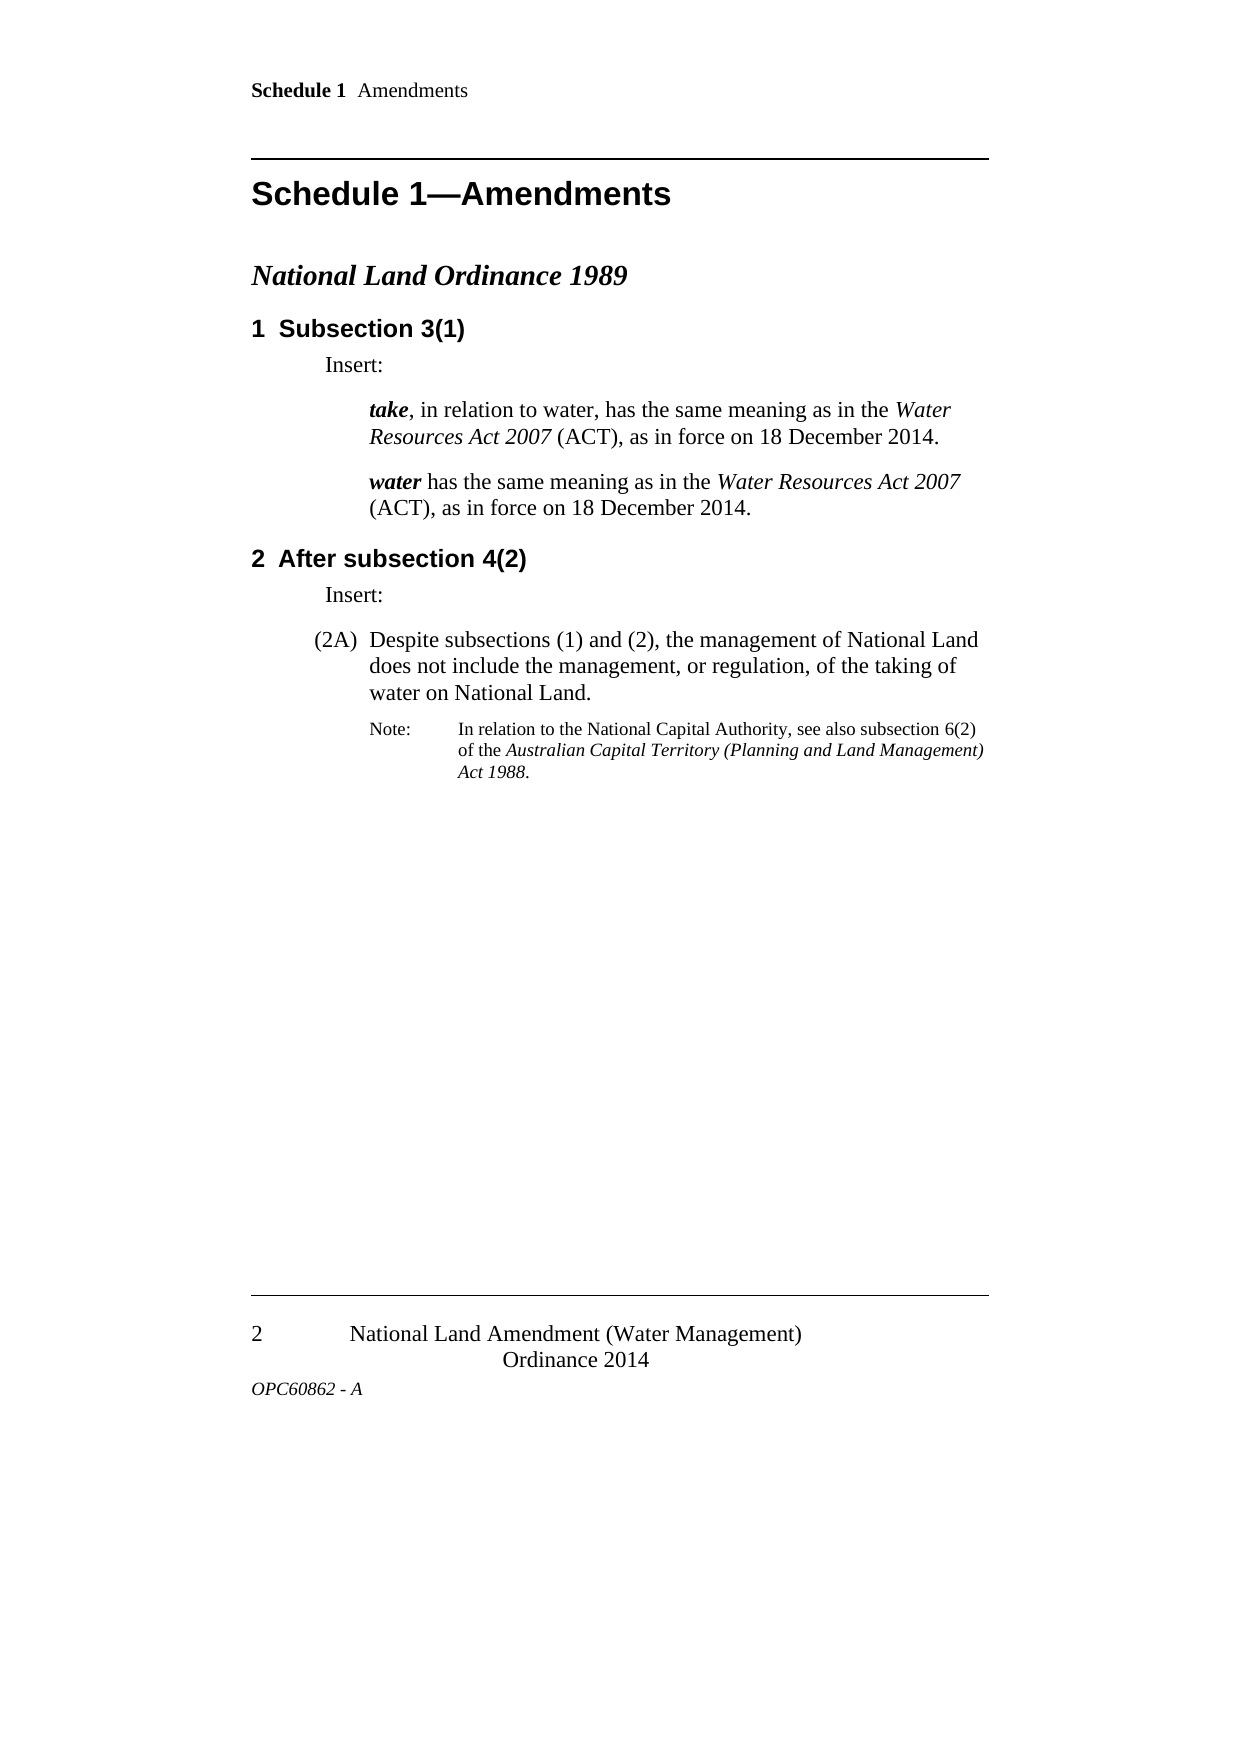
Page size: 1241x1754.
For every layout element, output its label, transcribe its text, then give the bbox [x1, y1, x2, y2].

text Insert: [325, 351, 989, 378]
text (2A) Despite subsections (1) and (2), the management of National Land does not include the management, or regulation, of the taking of water on National Land. [251, 626, 989, 705]
text water has the same meaning as in the Water Resources Act 2007 (ACT), as in force on 18 December 2014. [369, 468, 989, 521]
text 2 After subsection 4(2) [251, 544, 989, 572]
text Note: In relation to the National Capital Authority, see also subsection 6(2) of the Australian Capital Territory (Planning and Land Management) Act 1988. [369, 718, 989, 782]
text take, in relation to water, has the same meaning as in the Water Resources Act 2007 (ACT), as in force on 18 December 2014. [369, 397, 989, 449]
text Schedule 1—Amendments [251, 174, 989, 212]
text Insert: [325, 581, 989, 607]
text 1 Subsection 3(1) [251, 314, 989, 343]
text National Land Ordinance 1989 [251, 258, 989, 291]
